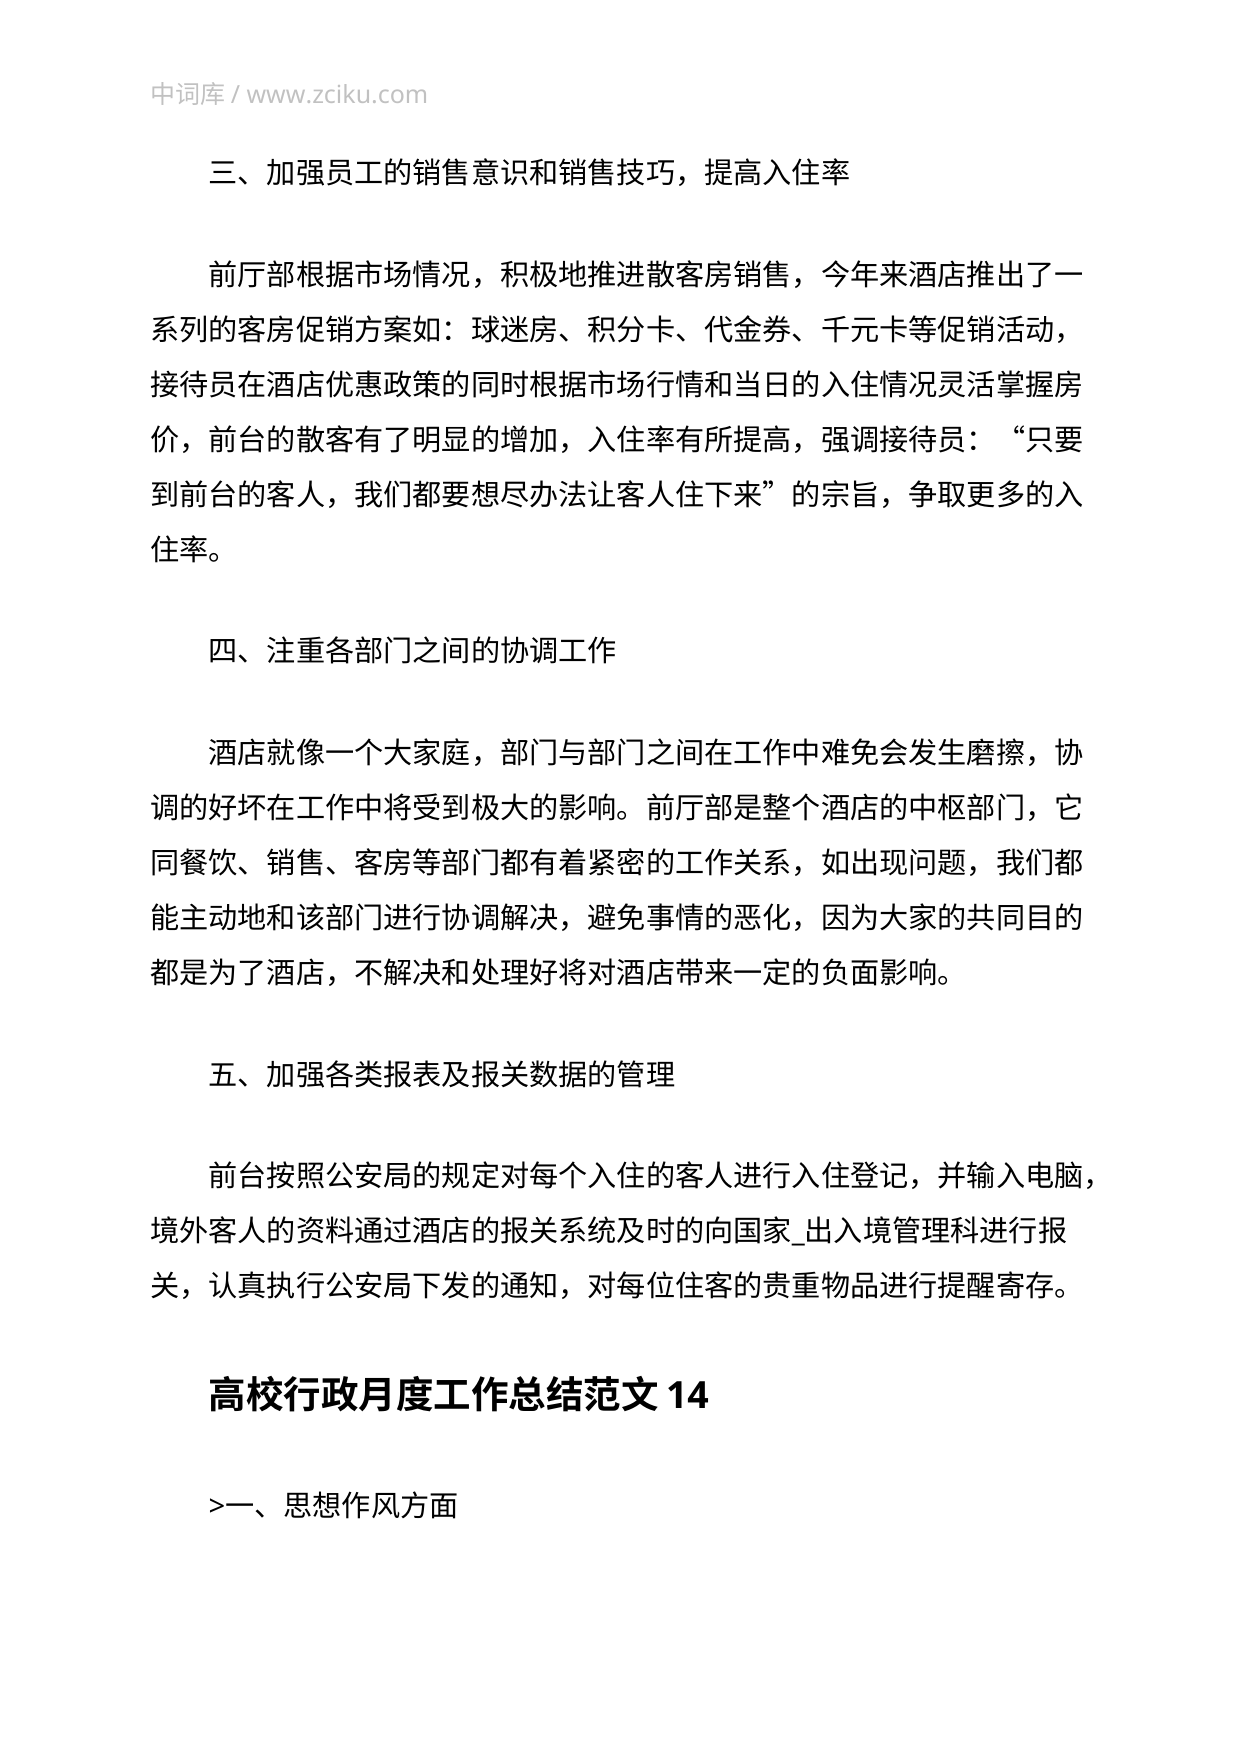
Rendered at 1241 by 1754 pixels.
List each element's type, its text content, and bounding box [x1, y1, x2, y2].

text >一、思想作风方面 [150, 1482, 1090, 1524]
text 前厅部根据市场情况，积极地推进散客房销售，今年来酒店推出了一系列的客房促销方案如：球迷房、积分卡、代金券、千元卡等促销活动，接待员在酒店优惠政策的同时根据市场行情和当日的入住情况灵活掌握房价，前台的散客有了明显的增加，入住率有所提高，强调接待员：“只要到前台的客人，我们都要想尽办法让客人住下来”的宗旨，争取更多的入住率。 [150, 252, 1090, 568]
text 四、注重各部门之间的协调工作 [150, 628, 1090, 670]
text 酒店就像一个大家庭，部门与部门之间在工作中难免会发生磨擦，协调的好坏在工作中将受到极大的影响。前厅部是整个酒店的中枢部门，它同餐饮、销售、客房等部门都有着紧密的工作关系，如出现问题，我们都能主动地和该部门进行协调解决，避免事情的恶化，因为大家的共同目的都是为了酒店，不解决和处理好将对酒店带来一定的负面影响。 [150, 730, 1090, 992]
text 五、加强各类报表及报关数据的管理 [150, 1051, 1090, 1093]
text 高校行政月度工作总结范文14 [150, 1364, 1090, 1419]
text 前台按照公安局的规定对每个入住的客人进行入住登记，并输入电脑，境外客人的资料通过酒店的报关系统及时的向国家_出入境管理科进行报关，认真执行公安局下发的通知，对每位住客的贵重物品进行提醒寄存。 [150, 1153, 1090, 1305]
text 三、加强员工的销售意识和销售技巧，提高入住率 [150, 150, 1090, 192]
